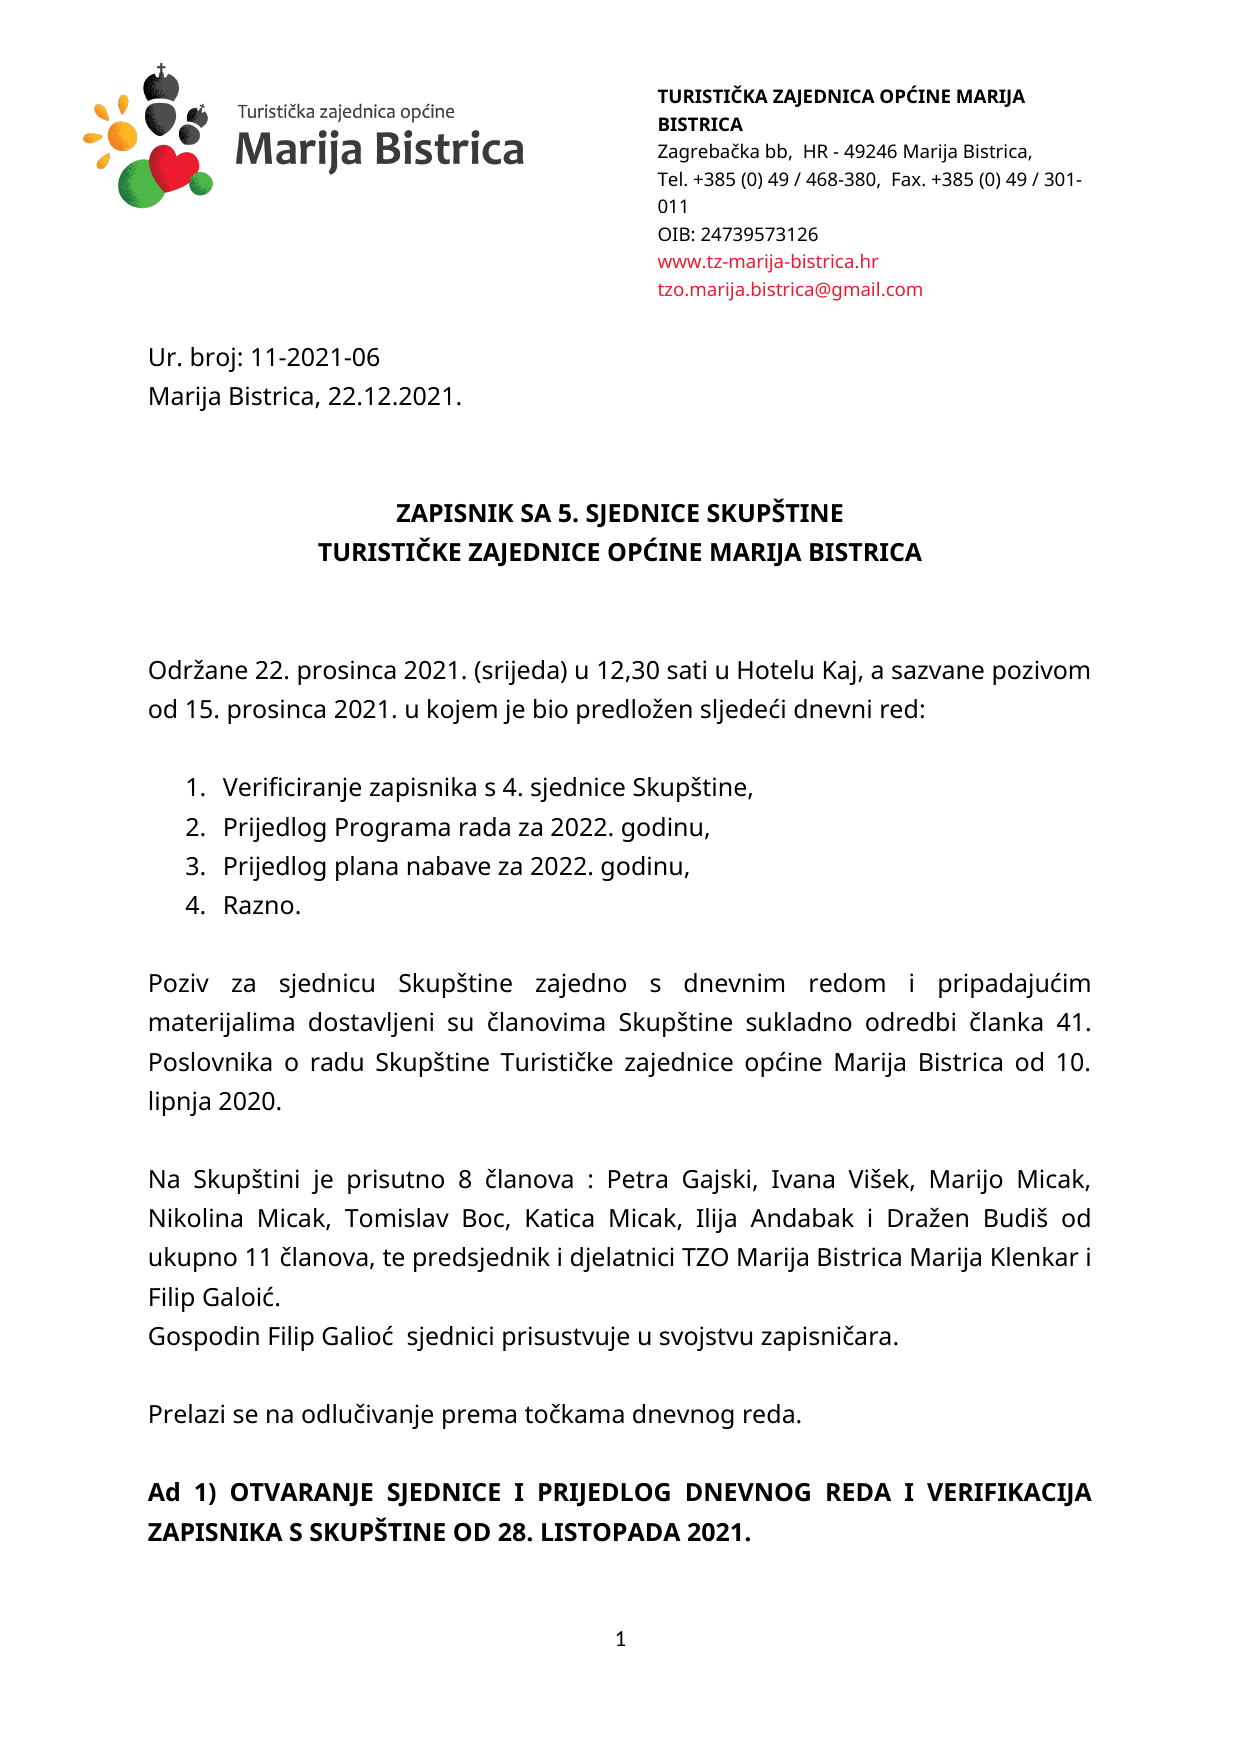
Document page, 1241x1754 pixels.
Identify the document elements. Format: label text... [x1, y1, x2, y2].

picture [45, 12, 571, 263]
text TURISTIČKE ZAJEDNICE OPĆINE MARIJA BISTRICA [148, 535, 1093, 569]
text Gospodin Filip Galioć sjednici prisustvuje u svojstvu zapisničara. [148, 1318, 1093, 1352]
text Ur. broj: 11-2021-06 [148, 339, 1093, 373]
text Na Skupštini je prisutno 8 članova : Petra Gajski, Ivana Višek, Marijo Micak, Nikolina Micak, Tomislav Boc, Katica Micak, Ilija Andabak i Dražen Budiš od ukupno 11 članova, te predsjednik i djelatnici TZO Marija Bistrica Marija Klenkar i Filip Galoić. [148, 1162, 1093, 1313]
text Održane 22. prosinca 2021. (srijeda) u 12,30 sati u Hotelu Kaj, a sazvane pozivom od 15. prosinca 2021. u kojem je bio predložen sljedeći dnevni red: [148, 653, 1093, 726]
text ZAPISNIK SA 5. SJEDNICE SKUPŠTINE [148, 496, 1093, 530]
list Prijedlog Programa rada za 2022. godinu, [185, 809, 1093, 843]
list Verificiranje zapisnika s 4. sjednice Skupštine, [185, 770, 1093, 804]
text Poziv za sjednicu Skupštine zajedno s dnevnim redom i pripadajućim materijalima dostavljeni su članovima Skupštine sukladno odredbi članka 41. Poslovnika o radu Skupštine Turističke zajednice općine Marija Bistrica od 10. lipnja 2020. [148, 966, 1093, 1117]
text Marija Bistrica, 22.12.2021. [148, 378, 1093, 412]
list Razno. [185, 888, 1093, 922]
text Ad 1) OTVARANJE SJEDNICE I PRIJEDLOG DNEVNOG REDA I VERIFIKACIJA ZAPISNIKA S SKUPŠTINE OD 28. LISTOPADA 2021. [148, 1475, 1093, 1548]
list Prijedlog plana nabave za 2022. godinu, [185, 848, 1093, 882]
text Prelazi se na odlučivanje prema točkama dnevnog reda. [148, 1397, 1093, 1431]
